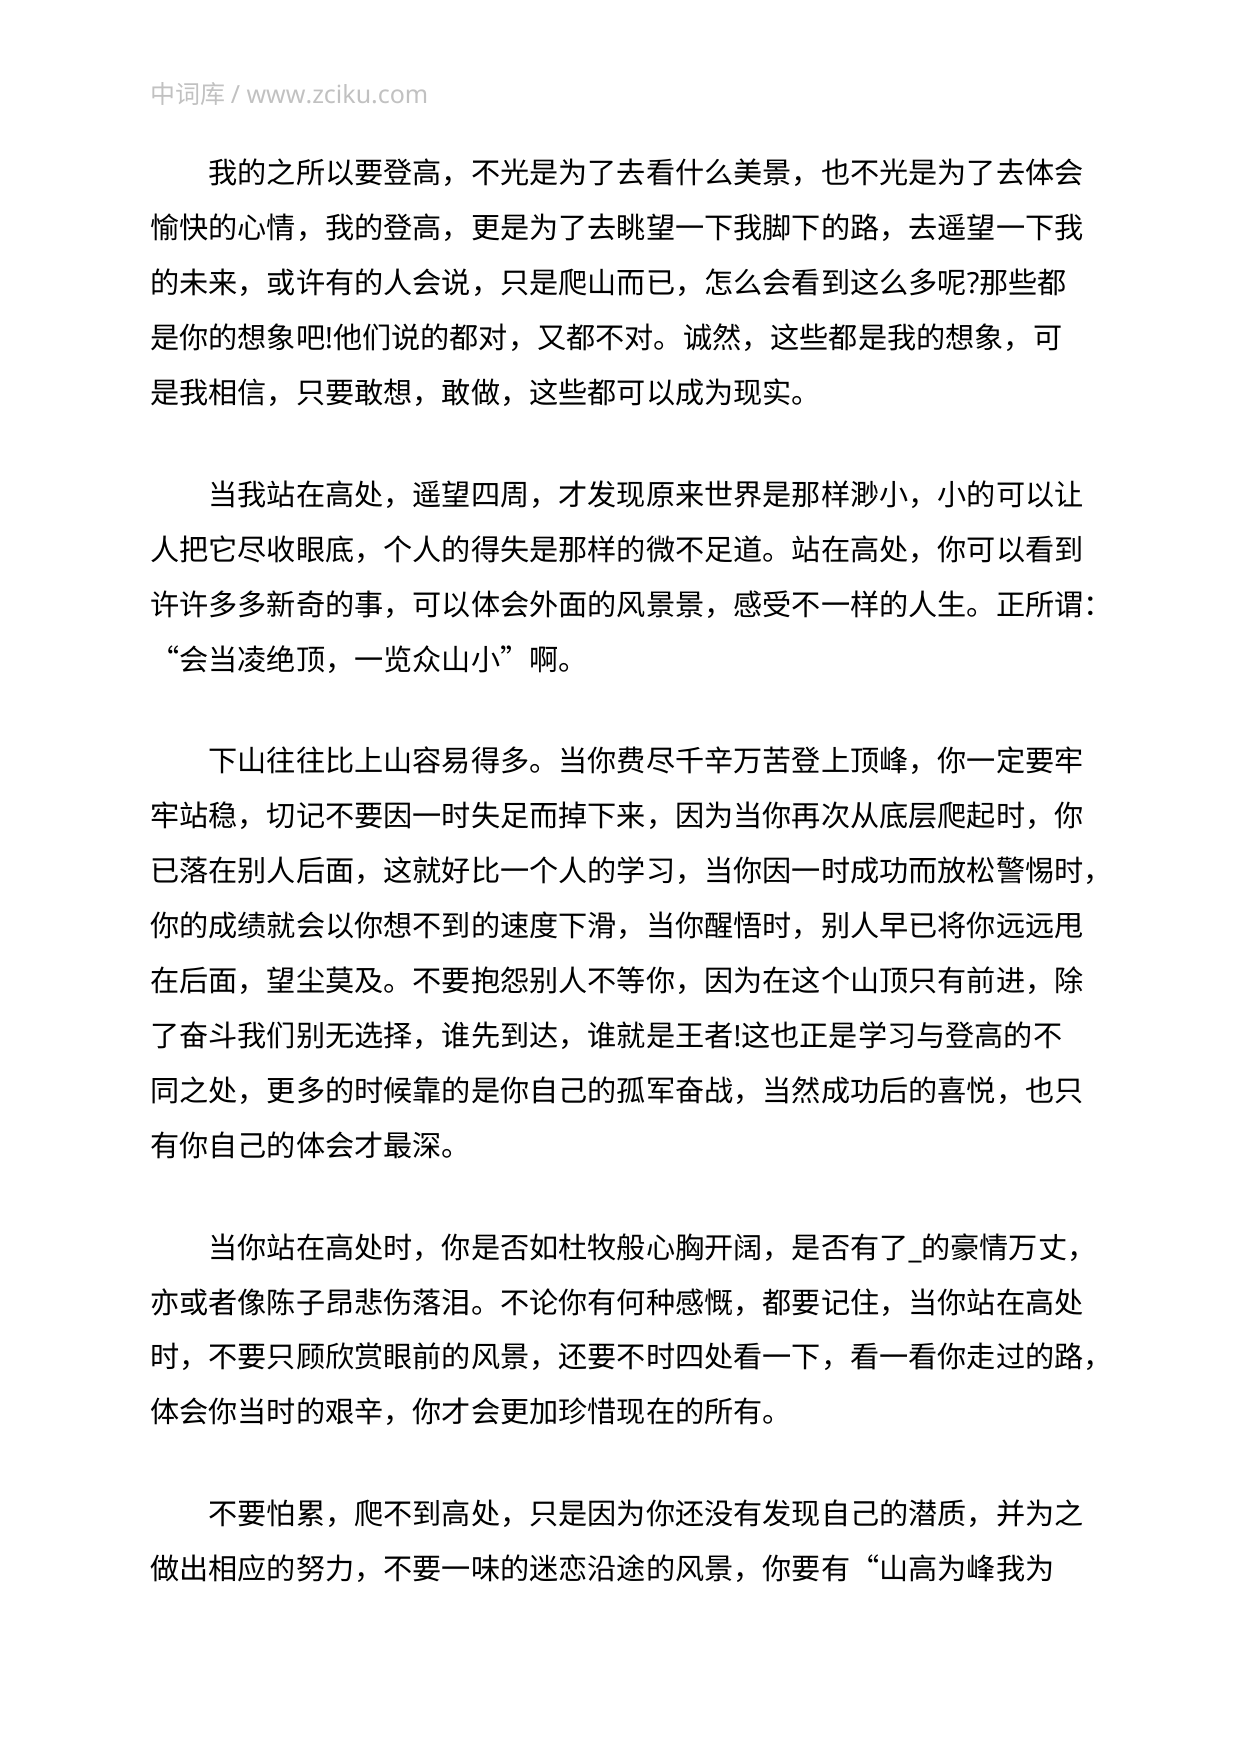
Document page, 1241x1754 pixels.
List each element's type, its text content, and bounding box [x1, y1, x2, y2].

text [150, 1491, 1090, 1588]
text 当你站在高处时，你是否如杜牧般心胸开阔，是否有了_的豪情万丈，亦或者像陈子昂悲伤落泪。不论你有何种感慨，都要记住，当你站在高处时，不要只顾欣赏眼前的风景，还要不时四处看一下，看一看你走过的路，体会你当时的艰辛，你才会更加珍惜现在的所有。 [150, 1224, 1090, 1431]
text 当我站在高处，遥望四周，才发现原来世界是那样渺小，小的可以让人把它尽收眼底，个人的得失是那样的微不足道。站在高处，你可以看到许许多多新奇的事，可以体会外面的风景景，感受不一样的人生。正所谓：“会当凌绝顶，一览众山小”啊。 [150, 472, 1090, 678]
text 下山往往比上山容易得多。当你费尽千辛万苦登上顶峰，你一定要牢牢站稳，切记不要因一时失足而掉下来，因为当你再次从底层爬起时，你已落在别人后面，这就好比一个人的学习，当你因一时成功而放松警惕时，你的成绩就会以你想不到的速度下滑，当你醒悟时，别人早已将你远远甩在后面，望尘莫及。不要抱怨别人不等你，因为在这个山顶只有前进，除了奋斗我们别无选择，谁先到达，谁就是王者!这也正是学习与登高的不同之处，更多的时候靠的是你自己的孤军奋战，当然成功后的喜悦，也只有你自己的体会才最深。 [150, 738, 1090, 1165]
text 我的之所以要登高，不光是为了去看什么美景，也不光是为了去体会愉快的心情，我的登高，更是为了去眺望一下我脚下的路，去遥望一下我的未来，或许有的人会说，只是爬山而已，怎么会看到这么多呢?那些都是你的想象吧!他们说的都对，又都不对。诚然，这些都是我的想象，可是我相信，只要敢想，敢做，这些都可以成为现实。 [150, 150, 1090, 412]
